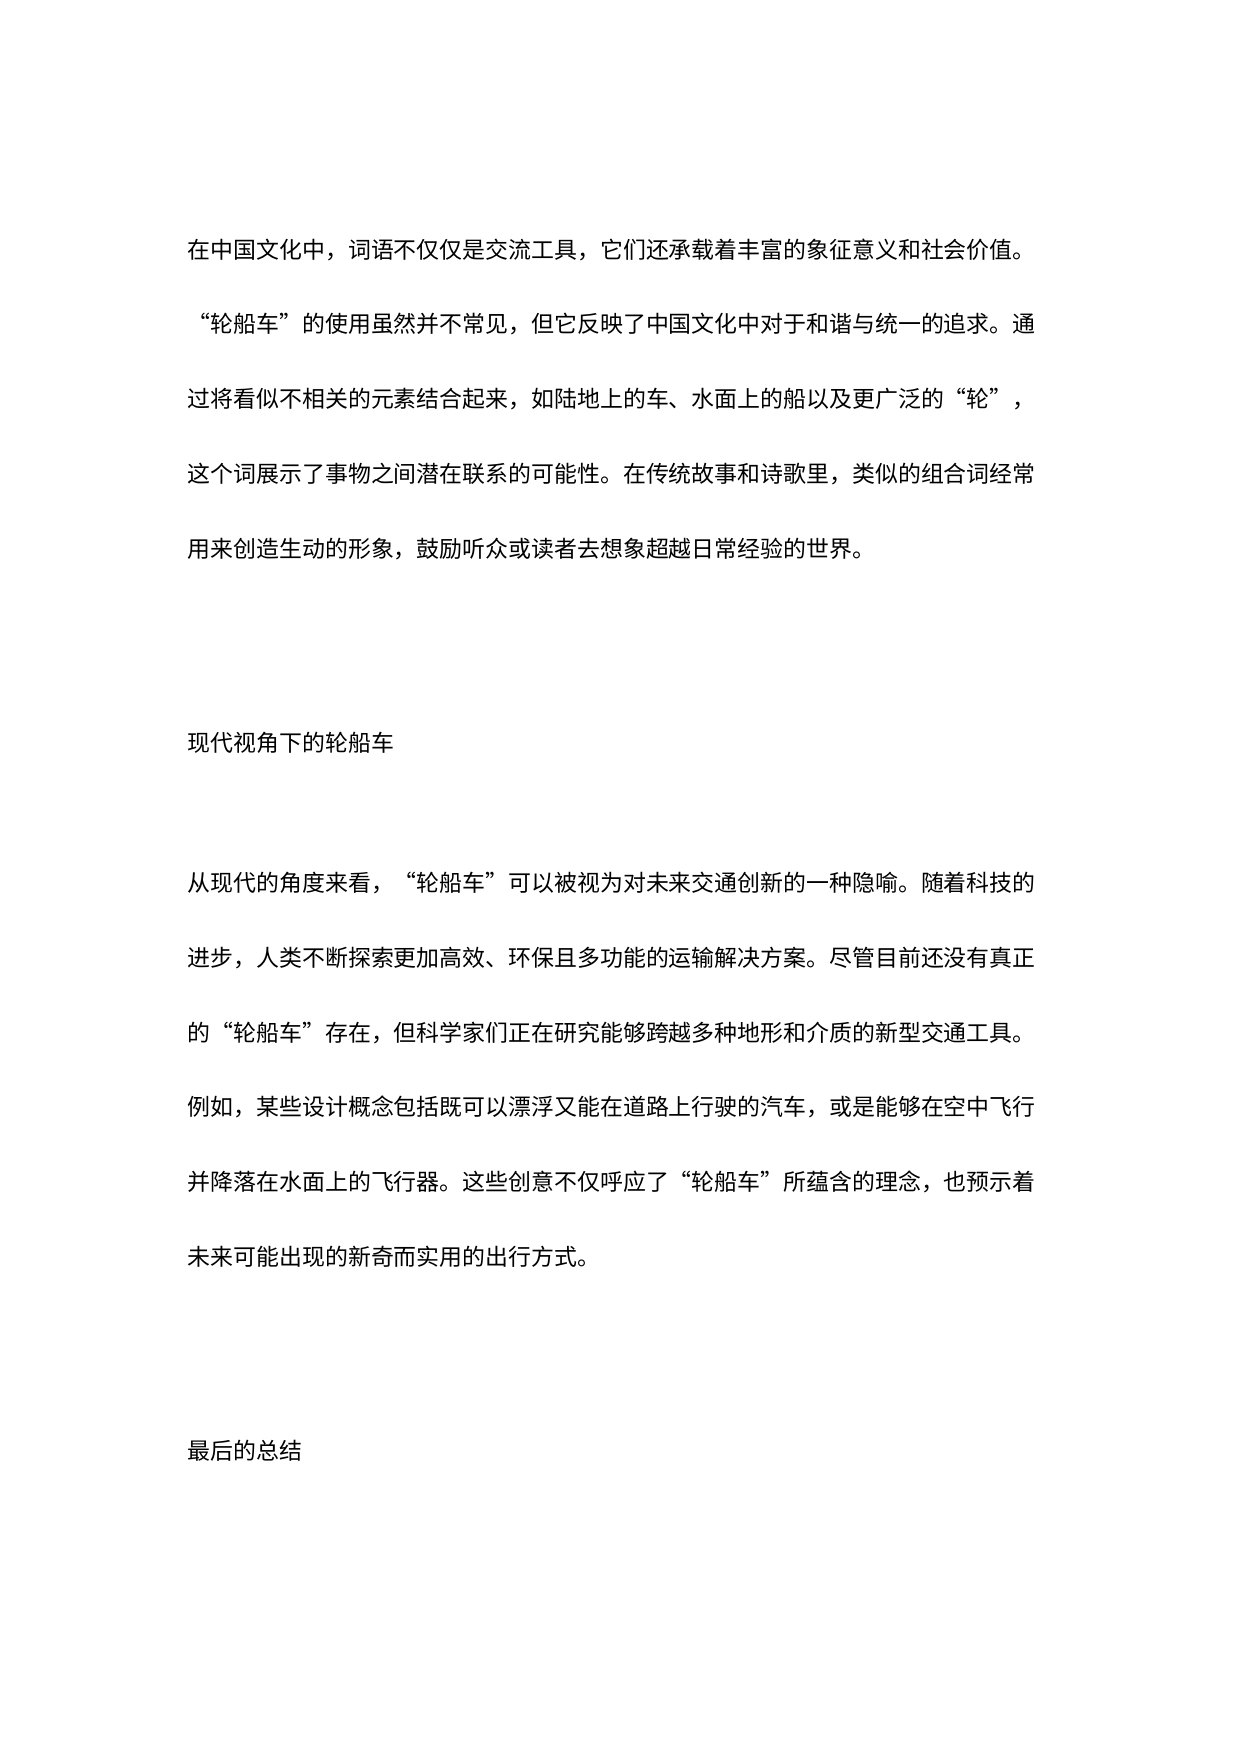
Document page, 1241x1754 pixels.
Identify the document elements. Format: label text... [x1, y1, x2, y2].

text 在中国文化中，词语不仅仅是交流工具，它们还承载着丰富的象征意义和社会价值。“轮船车”的使用虽然并不常见，但它反映了中国文化中对于和谐与统一的追求。通过将看似不相关的元素结合起来，如陆地上的车、水面上的船以及更广泛的“轮”，这个词展示了事物之间潜在联系的可能性。在传统故事和诗歌里，类似的组合词经常用来创造生动的形象，鼓励听众或读者去想象超越日常经验的世界。 [187, 216, 1053, 579]
text 从现代的角度来看，“轮船车”可以被视为对未来交通创新的一种隐喻。随着科技的进步，人类不断探索更加高效、环保且多功能的运输解决方案。尽管目前还没有真正的“轮船车”存在，但科学家们正在研究能够跨越多种地形和介质的新型交通工具。例如，某些设计概念包括既可以漂浮又能在道路上行驶的汽车，或是能够在空中飞行并降落在水面上的飞行器。这些创意不仅呼应了“轮船车”所蕴含的理念，也预示着未来可能出现的新奇而实用的出行方式。 [187, 849, 1053, 1288]
text 最后的总结 [187, 1417, 1053, 1482]
text 现代视角下的轮船车 [187, 709, 1053, 774]
